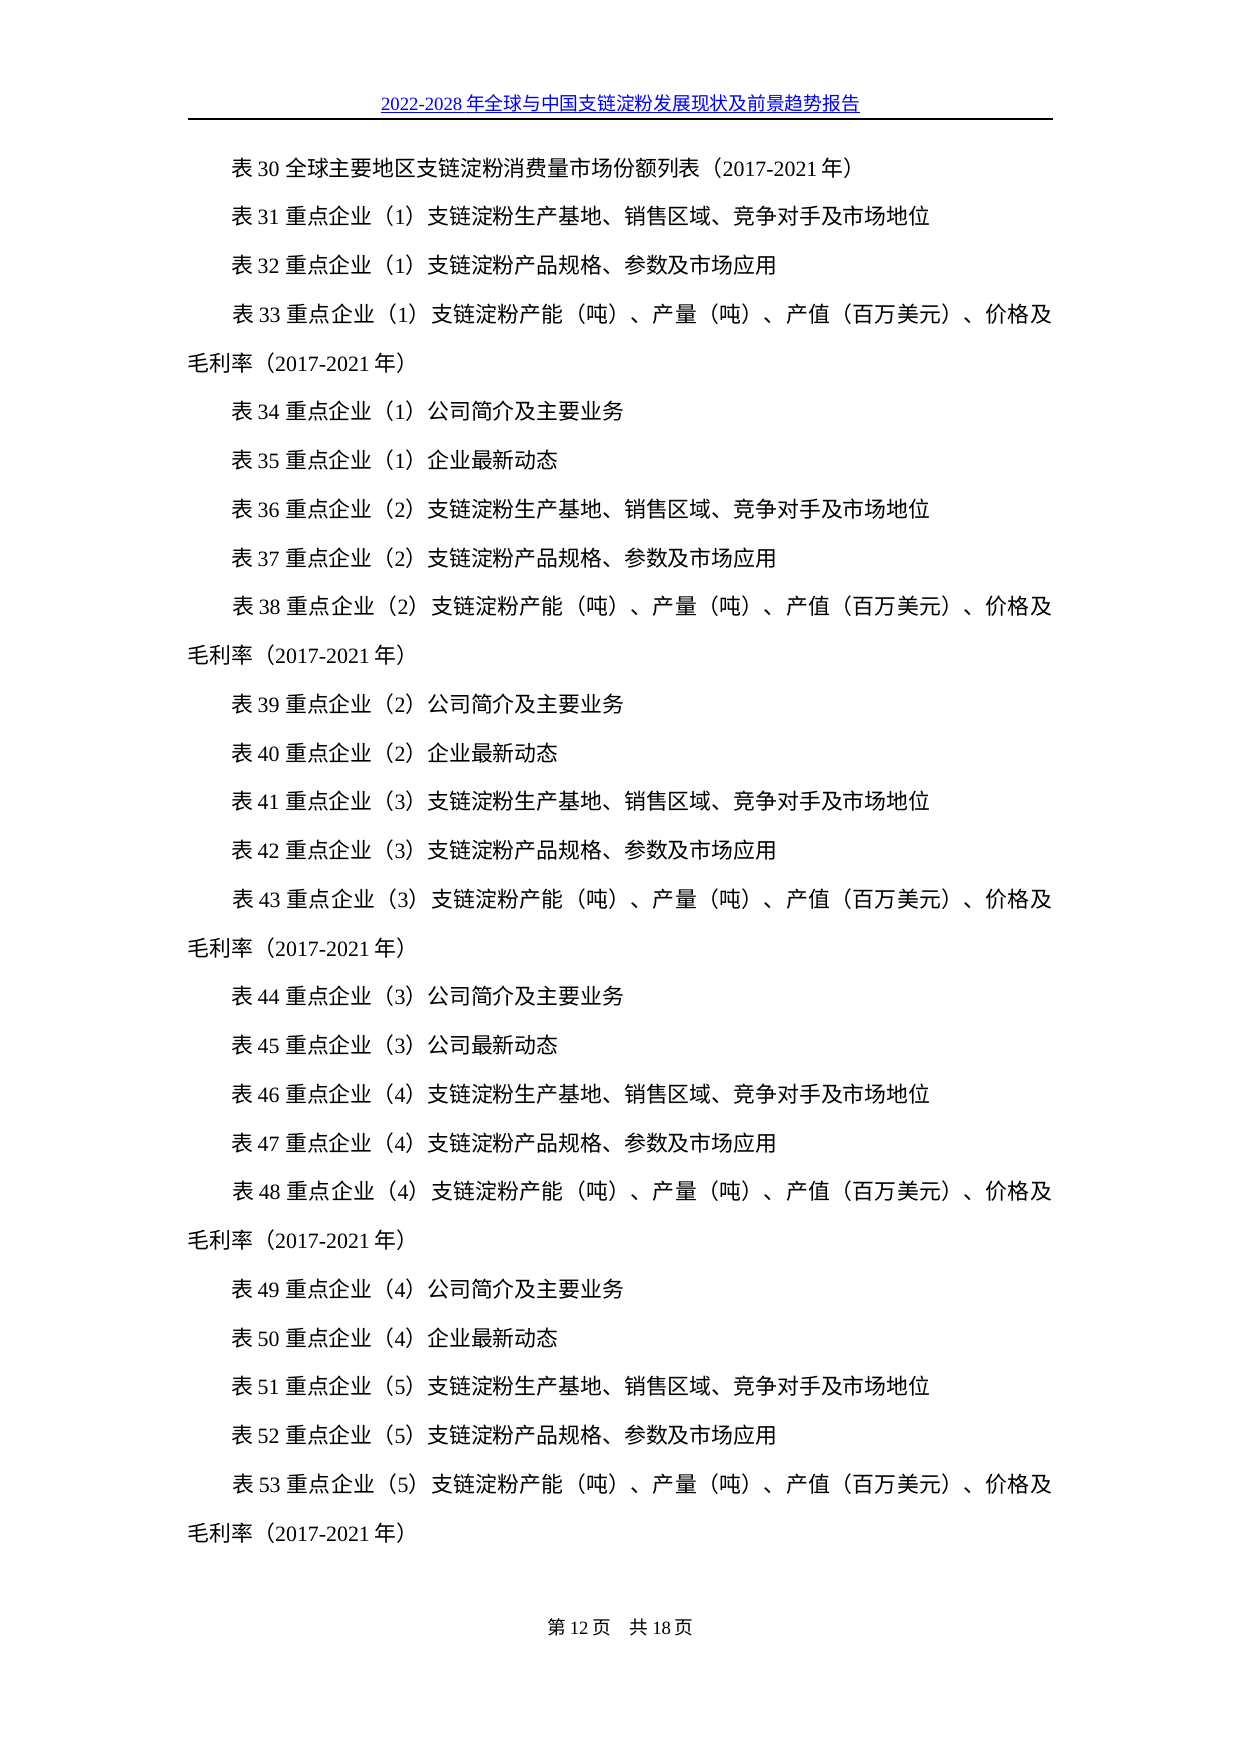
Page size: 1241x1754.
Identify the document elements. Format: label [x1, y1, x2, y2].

text [187, 150, 1053, 1548]
